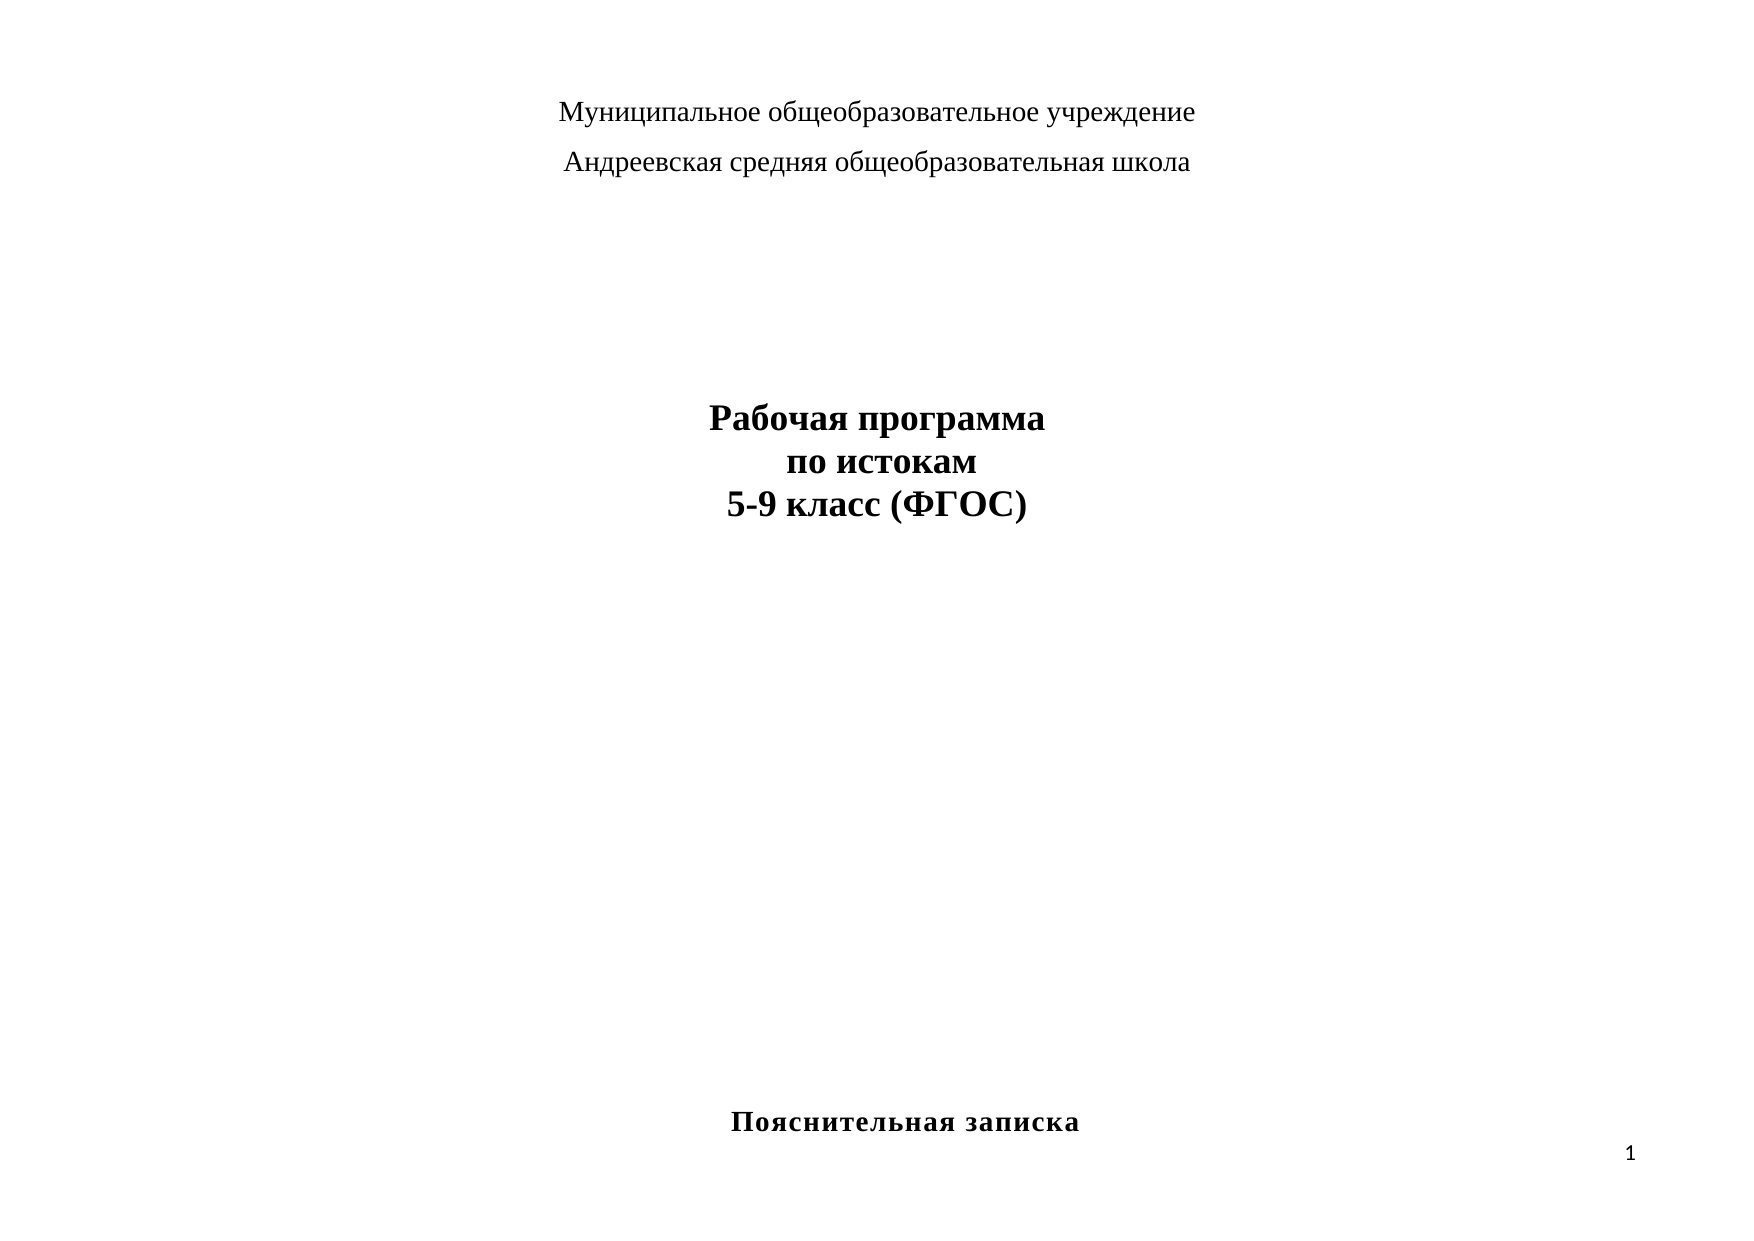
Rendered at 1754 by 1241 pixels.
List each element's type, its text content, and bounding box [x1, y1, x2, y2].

text по истокам [118, 439, 1636, 482]
text Муниципальное общеобразовательное учреждение [118, 94, 1636, 127]
text 5-9 класс (ФГОС) [118, 482, 1636, 525]
text Андреевская средняя общеобразовательная школа [118, 144, 1636, 178]
text Рабочая программа [118, 396, 1636, 439]
text Пояснительная записка [118, 1104, 1636, 1137]
